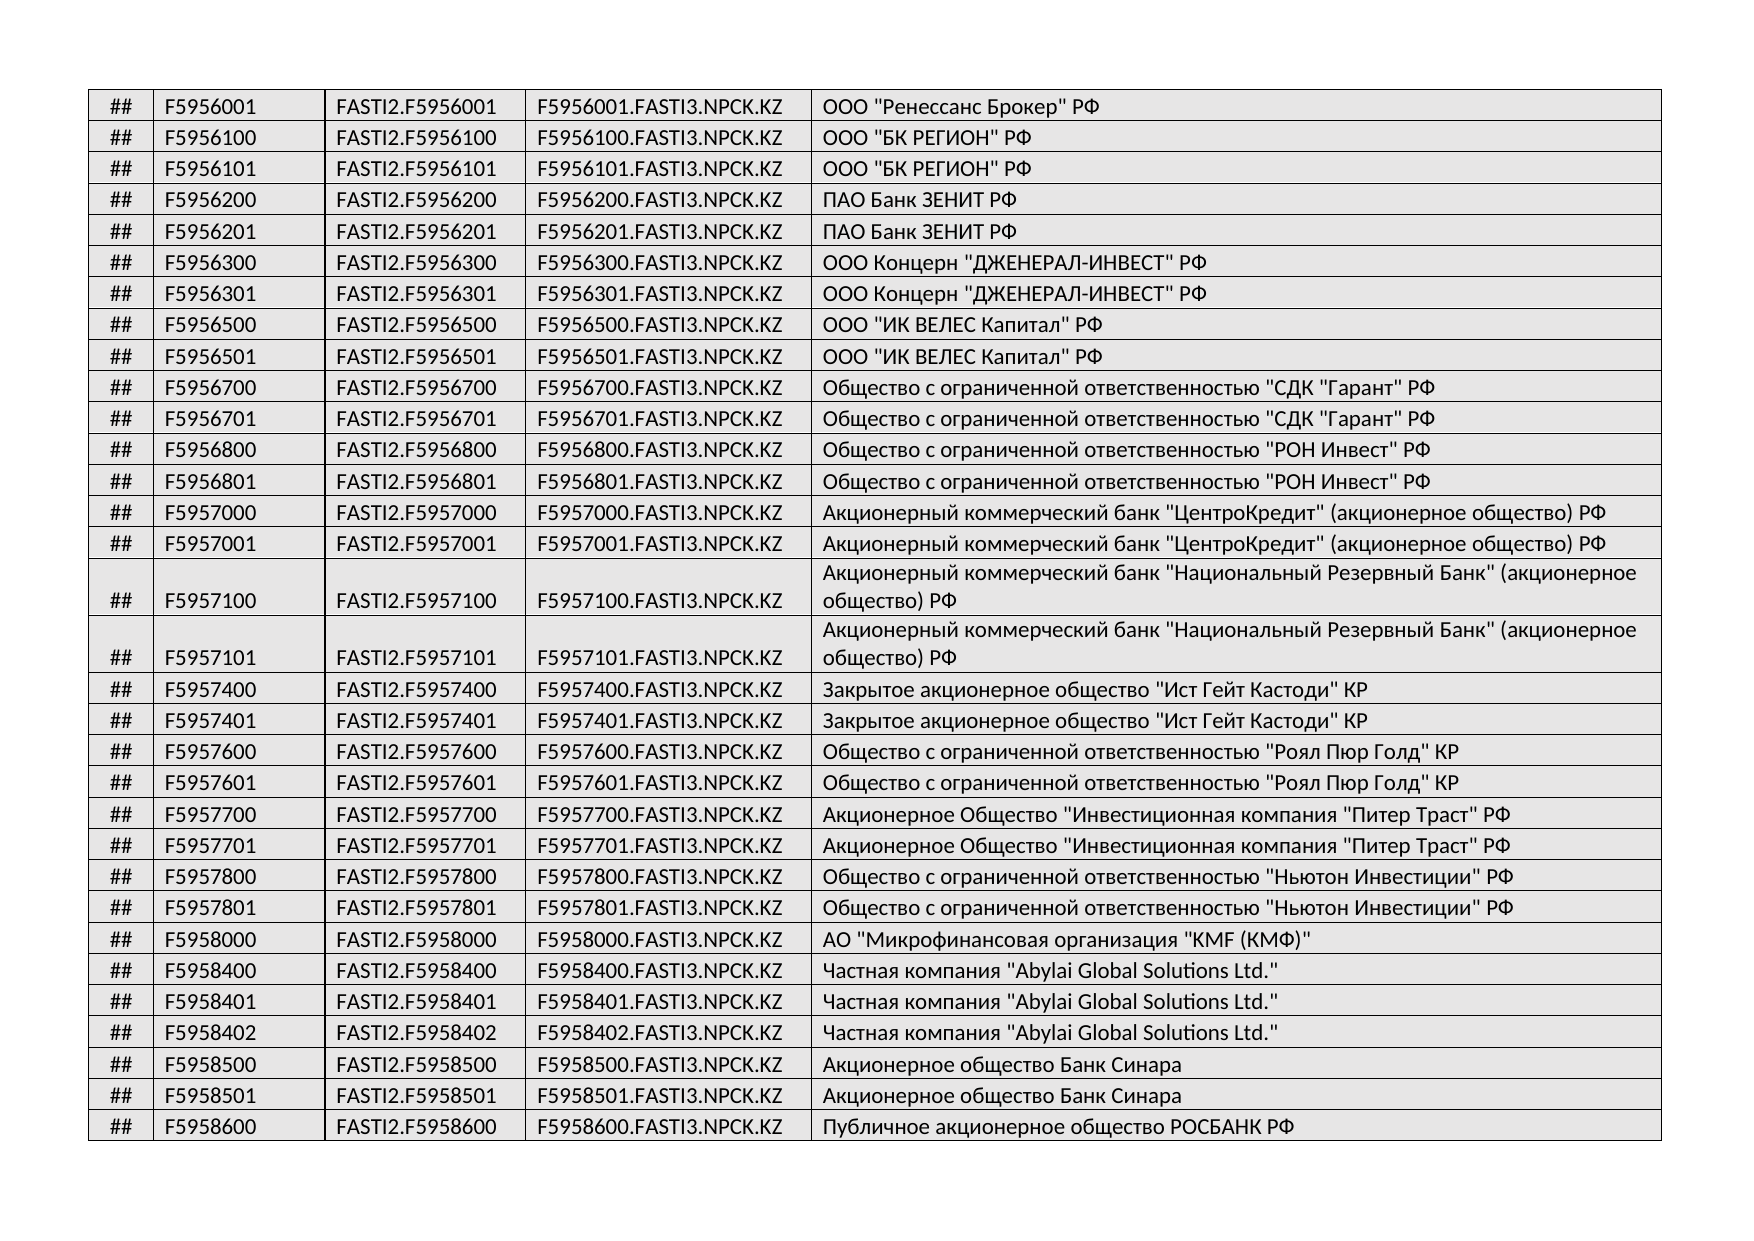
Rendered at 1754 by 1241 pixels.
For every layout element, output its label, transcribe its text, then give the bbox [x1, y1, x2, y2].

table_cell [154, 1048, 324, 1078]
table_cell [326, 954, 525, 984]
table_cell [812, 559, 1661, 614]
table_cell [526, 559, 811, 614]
table_cell F5956300.FASTI3.NPCK.KZ [526, 246, 811, 276]
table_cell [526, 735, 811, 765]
table_cell ## [89, 434, 153, 464]
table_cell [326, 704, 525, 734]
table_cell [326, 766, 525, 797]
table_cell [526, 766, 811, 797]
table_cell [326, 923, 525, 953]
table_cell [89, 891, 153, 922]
table_cell ПАО Банк ЗЕНИТ РФ [812, 184, 1661, 214]
table_cell ООО Концерн "ДЖЕНЕРАЛ-ИНВЕСТ" РФ [812, 246, 1661, 276]
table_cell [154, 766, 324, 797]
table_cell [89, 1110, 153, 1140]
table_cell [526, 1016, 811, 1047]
table_cell F5956101 [154, 152, 324, 182]
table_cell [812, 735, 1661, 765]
table_cell FASTI2.F5956501 [326, 340, 525, 370]
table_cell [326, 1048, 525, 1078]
table_cell ## [89, 121, 153, 151]
table_cell F5956801 [154, 465, 324, 495]
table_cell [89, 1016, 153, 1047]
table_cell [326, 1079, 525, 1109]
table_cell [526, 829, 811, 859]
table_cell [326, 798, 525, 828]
table_cell FASTI2.F5956100 [326, 121, 525, 151]
table_cell ## [89, 184, 153, 214]
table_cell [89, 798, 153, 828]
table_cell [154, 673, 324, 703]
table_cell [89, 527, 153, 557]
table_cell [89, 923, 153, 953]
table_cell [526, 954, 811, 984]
table_cell FASTI2.F5956101 [326, 152, 525, 182]
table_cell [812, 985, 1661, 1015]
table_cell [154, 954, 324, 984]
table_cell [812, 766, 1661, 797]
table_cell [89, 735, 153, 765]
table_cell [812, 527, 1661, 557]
table_cell Общество с ограниченной ответственностью "РОН Инвест" РФ [812, 434, 1661, 464]
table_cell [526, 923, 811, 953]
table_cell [812, 90, 1661, 120]
table_cell F5956301.FASTI3.NPCK.KZ [526, 277, 811, 307]
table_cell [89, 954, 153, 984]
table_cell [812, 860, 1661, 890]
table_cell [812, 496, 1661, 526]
table_cell F5956201 [154, 215, 324, 245]
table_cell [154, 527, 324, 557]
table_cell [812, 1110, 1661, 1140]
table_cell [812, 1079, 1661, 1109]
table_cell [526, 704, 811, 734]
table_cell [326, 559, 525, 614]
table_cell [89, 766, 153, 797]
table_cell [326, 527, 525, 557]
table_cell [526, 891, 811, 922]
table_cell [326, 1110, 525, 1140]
table_cell F5956700 [154, 371, 324, 401]
table_cell F5956701 [154, 402, 324, 432]
table_cell F5956301 [154, 277, 324, 307]
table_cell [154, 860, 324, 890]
table_cell F5956800.FASTI3.NPCK.KZ [526, 434, 811, 464]
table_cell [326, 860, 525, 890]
table_cell FASTI2.F5956201 [326, 215, 525, 245]
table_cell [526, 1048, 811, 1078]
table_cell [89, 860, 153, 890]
table_cell ## [89, 90, 153, 120]
table_cell F5957000 [154, 496, 324, 526]
table_cell ПАО Банк ЗЕНИТ РФ [812, 215, 1661, 245]
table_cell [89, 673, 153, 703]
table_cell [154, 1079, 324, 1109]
table_cell FASTI2.F5956301 [326, 277, 525, 307]
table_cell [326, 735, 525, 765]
table_cell ## [89, 309, 153, 339]
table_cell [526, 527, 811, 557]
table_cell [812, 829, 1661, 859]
table_cell Общество с ограниченной ответственностью "РОН Инвест" РФ [812, 465, 1661, 495]
table_cell ## [89, 152, 153, 182]
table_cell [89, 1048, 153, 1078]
table_cell ООО Концерн "ДЖЕНЕРАЛ-ИНВЕСТ" РФ [812, 277, 1661, 307]
table_cell F5956001 [154, 90, 324, 120]
table_cell ## [89, 215, 153, 245]
table_cell F5956500.FASTI3.NPCK.KZ [526, 309, 811, 339]
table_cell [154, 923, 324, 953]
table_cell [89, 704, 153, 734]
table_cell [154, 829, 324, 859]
table_cell F5956101.FASTI3.NPCK.KZ [526, 152, 811, 182]
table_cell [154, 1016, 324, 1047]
table_cell F5956501 [154, 340, 324, 370]
table_cell F5956001.FASTI3.NPCK.KZ [526, 90, 811, 120]
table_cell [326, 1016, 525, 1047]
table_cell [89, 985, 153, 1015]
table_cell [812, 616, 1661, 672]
table_cell F5956801.FASTI3.NPCK.KZ [526, 465, 811, 495]
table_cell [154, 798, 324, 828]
table_cell F5956300 [154, 246, 324, 276]
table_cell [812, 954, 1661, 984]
table_cell Общество с ограниченной ответственностью "СДК "Гарант" РФ [812, 371, 1661, 401]
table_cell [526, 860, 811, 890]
table_cell ## [89, 465, 153, 495]
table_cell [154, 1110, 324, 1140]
table_cell F5956800 [154, 434, 324, 464]
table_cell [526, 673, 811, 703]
table_cell FASTI2.F5956701 [326, 402, 525, 432]
table_cell F5956200 [154, 184, 324, 214]
table_cell F5956100.FASTI3.NPCK.KZ [526, 121, 811, 151]
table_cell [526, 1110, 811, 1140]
table_cell FASTI2.F5956001 [326, 90, 525, 120]
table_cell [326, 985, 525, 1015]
table_cell FASTI2.F5956200 [326, 184, 525, 214]
table_cell FASTI2.F5956801 [326, 465, 525, 495]
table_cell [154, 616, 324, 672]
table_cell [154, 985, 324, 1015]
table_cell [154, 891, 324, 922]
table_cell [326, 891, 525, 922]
table_cell F5956500 [154, 309, 324, 339]
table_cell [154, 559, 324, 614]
table_cell FASTI2.F5956700 [326, 371, 525, 401]
table_cell ООО "БК РЕГИОН" РФ [812, 152, 1661, 182]
table_cell ООО "БК РЕГИОН" РФ [812, 121, 1661, 151]
table_cell FASTI2.F5956300 [326, 246, 525, 276]
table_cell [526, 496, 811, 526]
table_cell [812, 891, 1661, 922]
table_cell ООО "ИК ВЕЛЕС Капитал" РФ [812, 309, 1661, 339]
table_cell ## [89, 340, 153, 370]
table_cell Общество с ограниченной ответственностью "СДК "Гарант" РФ [812, 402, 1661, 432]
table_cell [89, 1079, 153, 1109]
table_cell FASTI2.F5956800 [326, 434, 525, 464]
table_cell ООО "ИК ВЕЛЕС Капитал" РФ [812, 340, 1661, 370]
table_cell ## [89, 277, 153, 307]
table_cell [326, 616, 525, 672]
table_cell FASTI2.F5957000 [326, 496, 525, 526]
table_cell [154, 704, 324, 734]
table_cell F5956100 [154, 121, 324, 151]
table_cell F5956700.FASTI3.NPCK.KZ [526, 371, 811, 401]
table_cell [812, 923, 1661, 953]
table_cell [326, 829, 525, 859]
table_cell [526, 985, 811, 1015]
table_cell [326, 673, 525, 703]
table_cell F5956200.FASTI3.NPCK.KZ [526, 184, 811, 214]
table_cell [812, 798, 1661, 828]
table_cell F5956201.FASTI3.NPCK.KZ [526, 215, 811, 245]
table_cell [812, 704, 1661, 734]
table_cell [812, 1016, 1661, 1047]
table_cell ## [89, 371, 153, 401]
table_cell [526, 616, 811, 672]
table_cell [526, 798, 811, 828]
table_cell ## [89, 402, 153, 432]
table_cell F5956501.FASTI3.NPCK.KZ [526, 340, 811, 370]
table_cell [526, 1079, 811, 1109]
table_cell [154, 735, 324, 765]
table_cell FASTI2.F5956500 [326, 309, 525, 339]
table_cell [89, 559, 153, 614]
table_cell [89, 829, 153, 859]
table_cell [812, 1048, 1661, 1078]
table_cell ## [89, 246, 153, 276]
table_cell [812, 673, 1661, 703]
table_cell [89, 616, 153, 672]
table_cell F5956701.FASTI3.NPCK.KZ [526, 402, 811, 432]
table_cell ## [89, 496, 153, 526]
